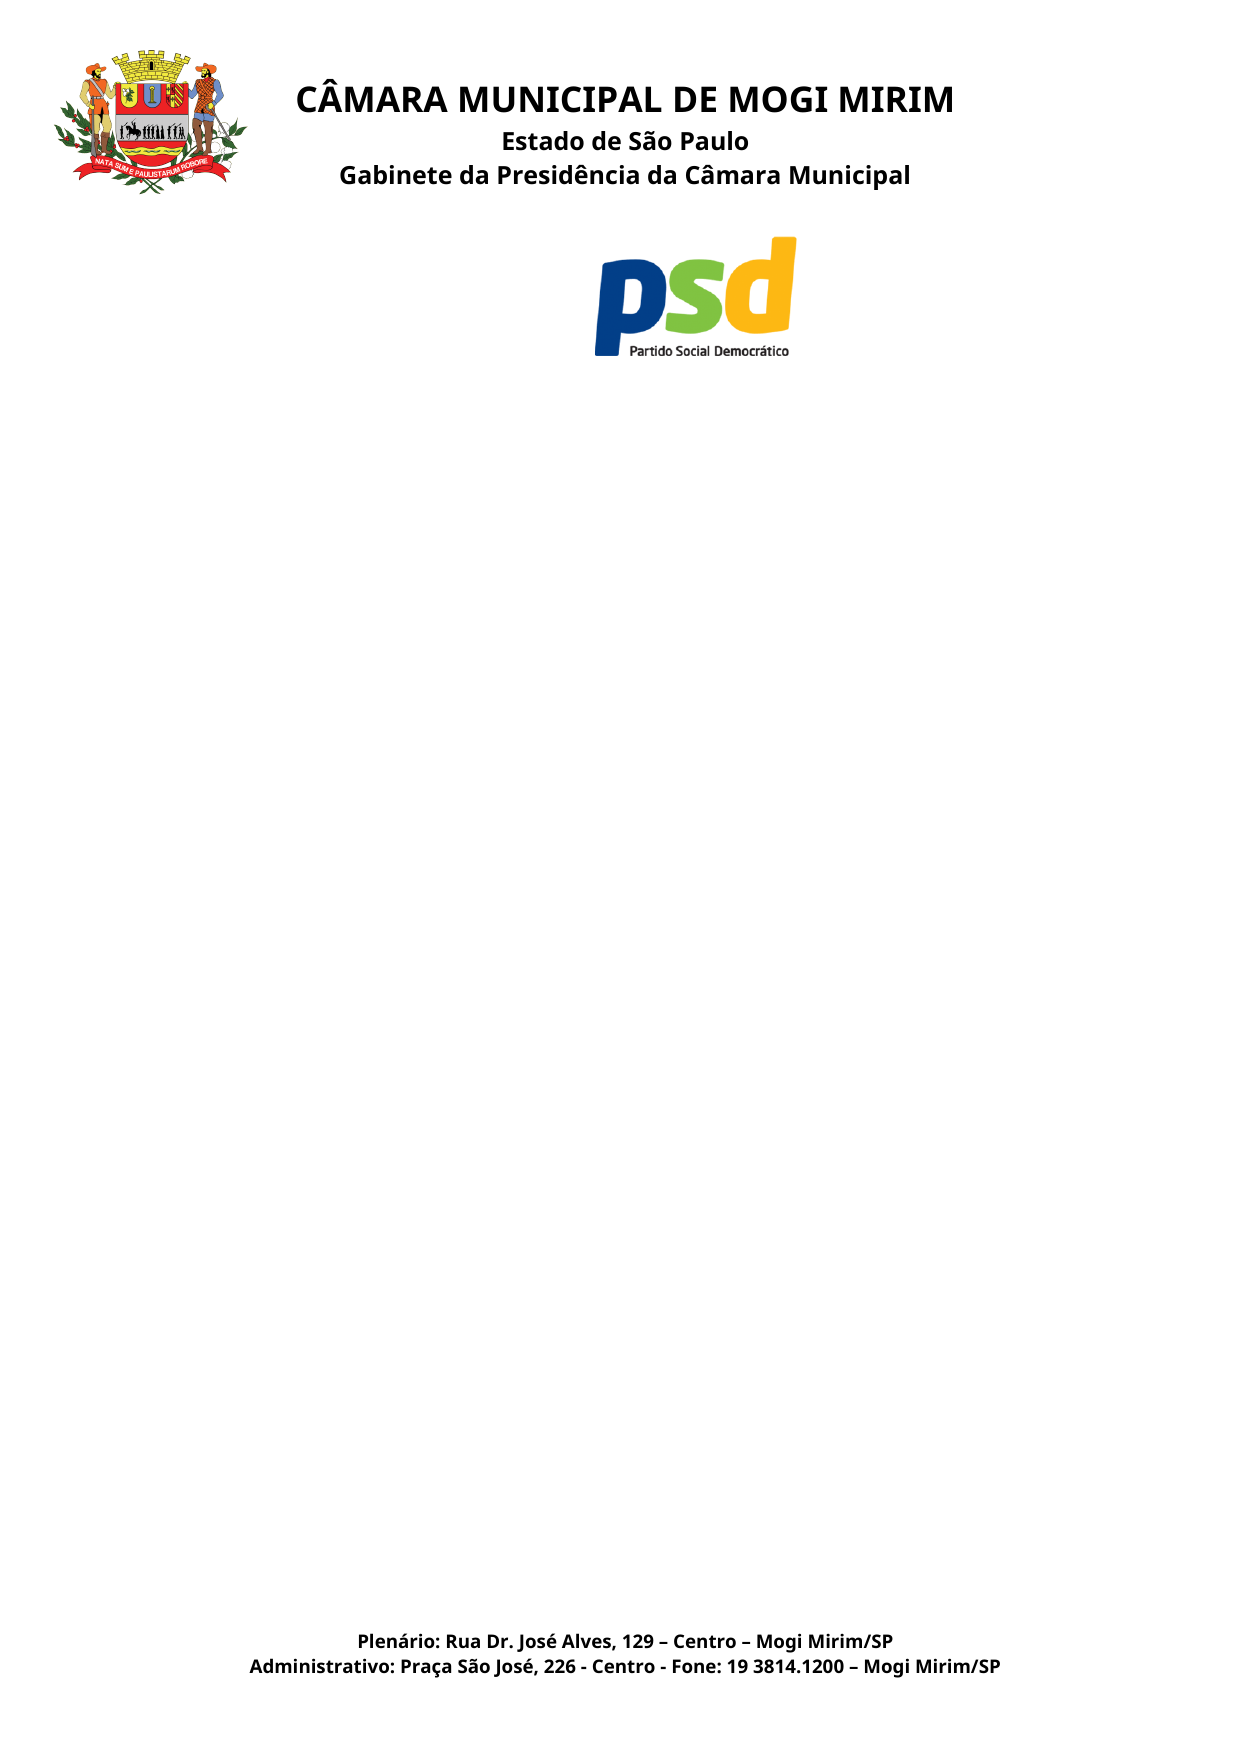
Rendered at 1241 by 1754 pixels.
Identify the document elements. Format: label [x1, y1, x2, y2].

picture [595, 236, 798, 356]
picture [29, 37, 256, 207]
